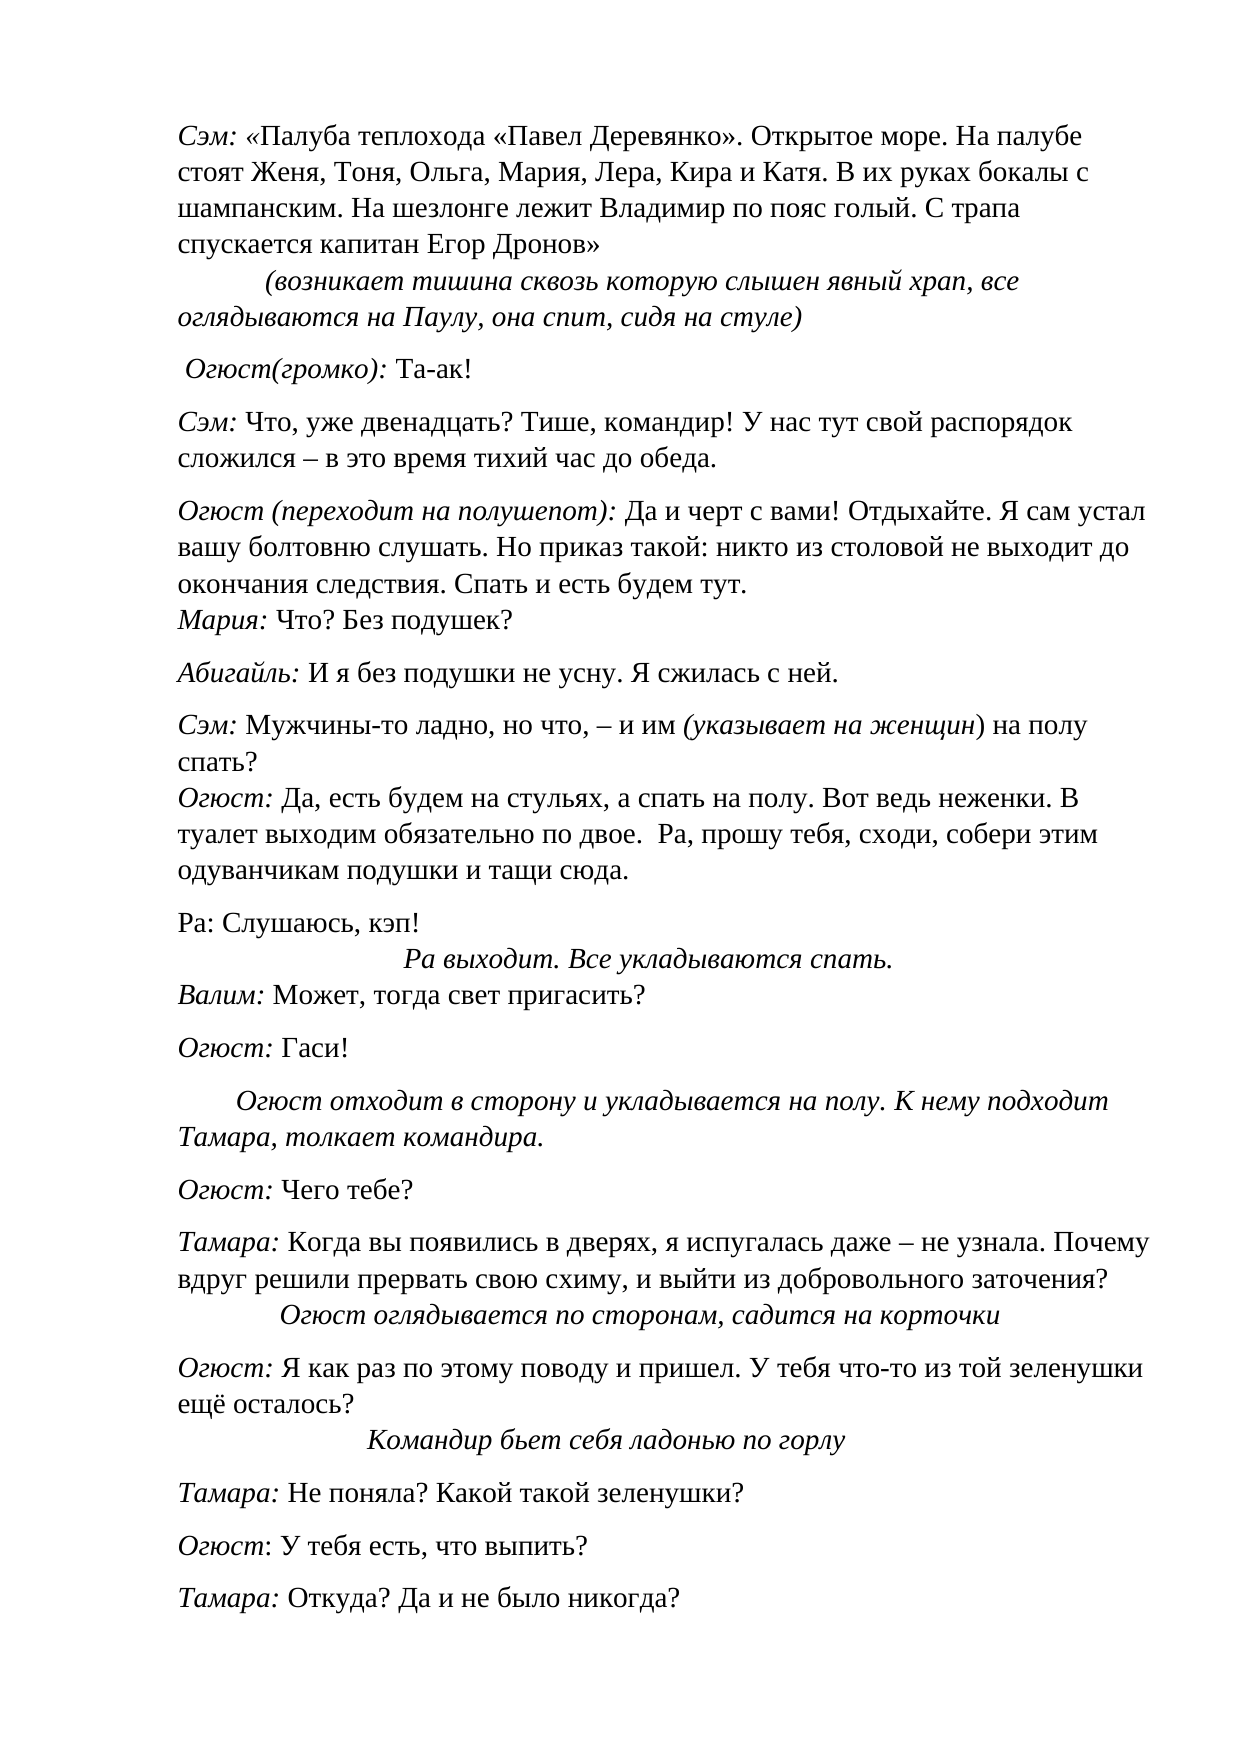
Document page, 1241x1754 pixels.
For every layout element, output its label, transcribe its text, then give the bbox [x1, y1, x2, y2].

text Огюст(громко): Та-ак! [177, 352, 1152, 385]
text Сэм: Что, уже двенадцать? Тише, командир! У нас тут свой распорядок сложился – в это время тихий час до обеда. [177, 404, 1152, 474]
text Тамара: Когда вы появились в дверях, я испугалась даже – не узнала. Почему вдруг решили прервать свою схиму, и выйти из добровольного заточения? Огюст оглядывается по сторонам, садится на корточки [177, 1224, 1152, 1330]
text Огюст отходит в сторону и укладывается на полу. К нему подходит Тамара, толкает командира. [177, 1083, 1152, 1152]
text Огюст: Гаси! [177, 1030, 1152, 1063]
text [177, 118, 1152, 332]
text Огюст (переходит на полушепот): Да и черт с вами! Отдыхайте. Я сам устал вашу болтовню слушать. Но приказ такой: никто из столовой не выходит до окончания следствия. Спать и есть будем тут. Мария: Что? Без подушек? [177, 493, 1152, 635]
text Огюст: Чего тебе? [177, 1172, 1152, 1205]
text Огюст: У тебя есть, что выпить? [177, 1528, 1152, 1561]
text Сэм: Мужчины-то ладно, но что, – и им (указывает на женщин) на полу спать? Огюст: Да, есть будем на стульях, а спать на полу. Вот ведь неженки. В туалет выходим обязательно по двое. Ра, прошу тебя, сходи, собери этим одуванчикам подушки и тащи сюда. [177, 707, 1152, 886]
text Тамара: Не поняла? Какой такой зеленушки? [177, 1475, 1152, 1508]
text Абигайль: И я без подушки не усну. Я сжилась с ней. [177, 655, 1152, 688]
text Ра: Слушаюсь, кэп! Ра выходит. Все укладываются спать. Валим: Может, тогда свет пригасить? [177, 905, 1152, 1011]
text Огюст: Я как раз по этому поводу и пришел. У тебя что-то из той зеленушки ещё осталось? Командир бьет себя ладонью по горлу [177, 1350, 1152, 1456]
text Тамара: Откуда? Да и не было никогда? [177, 1580, 1152, 1614]
